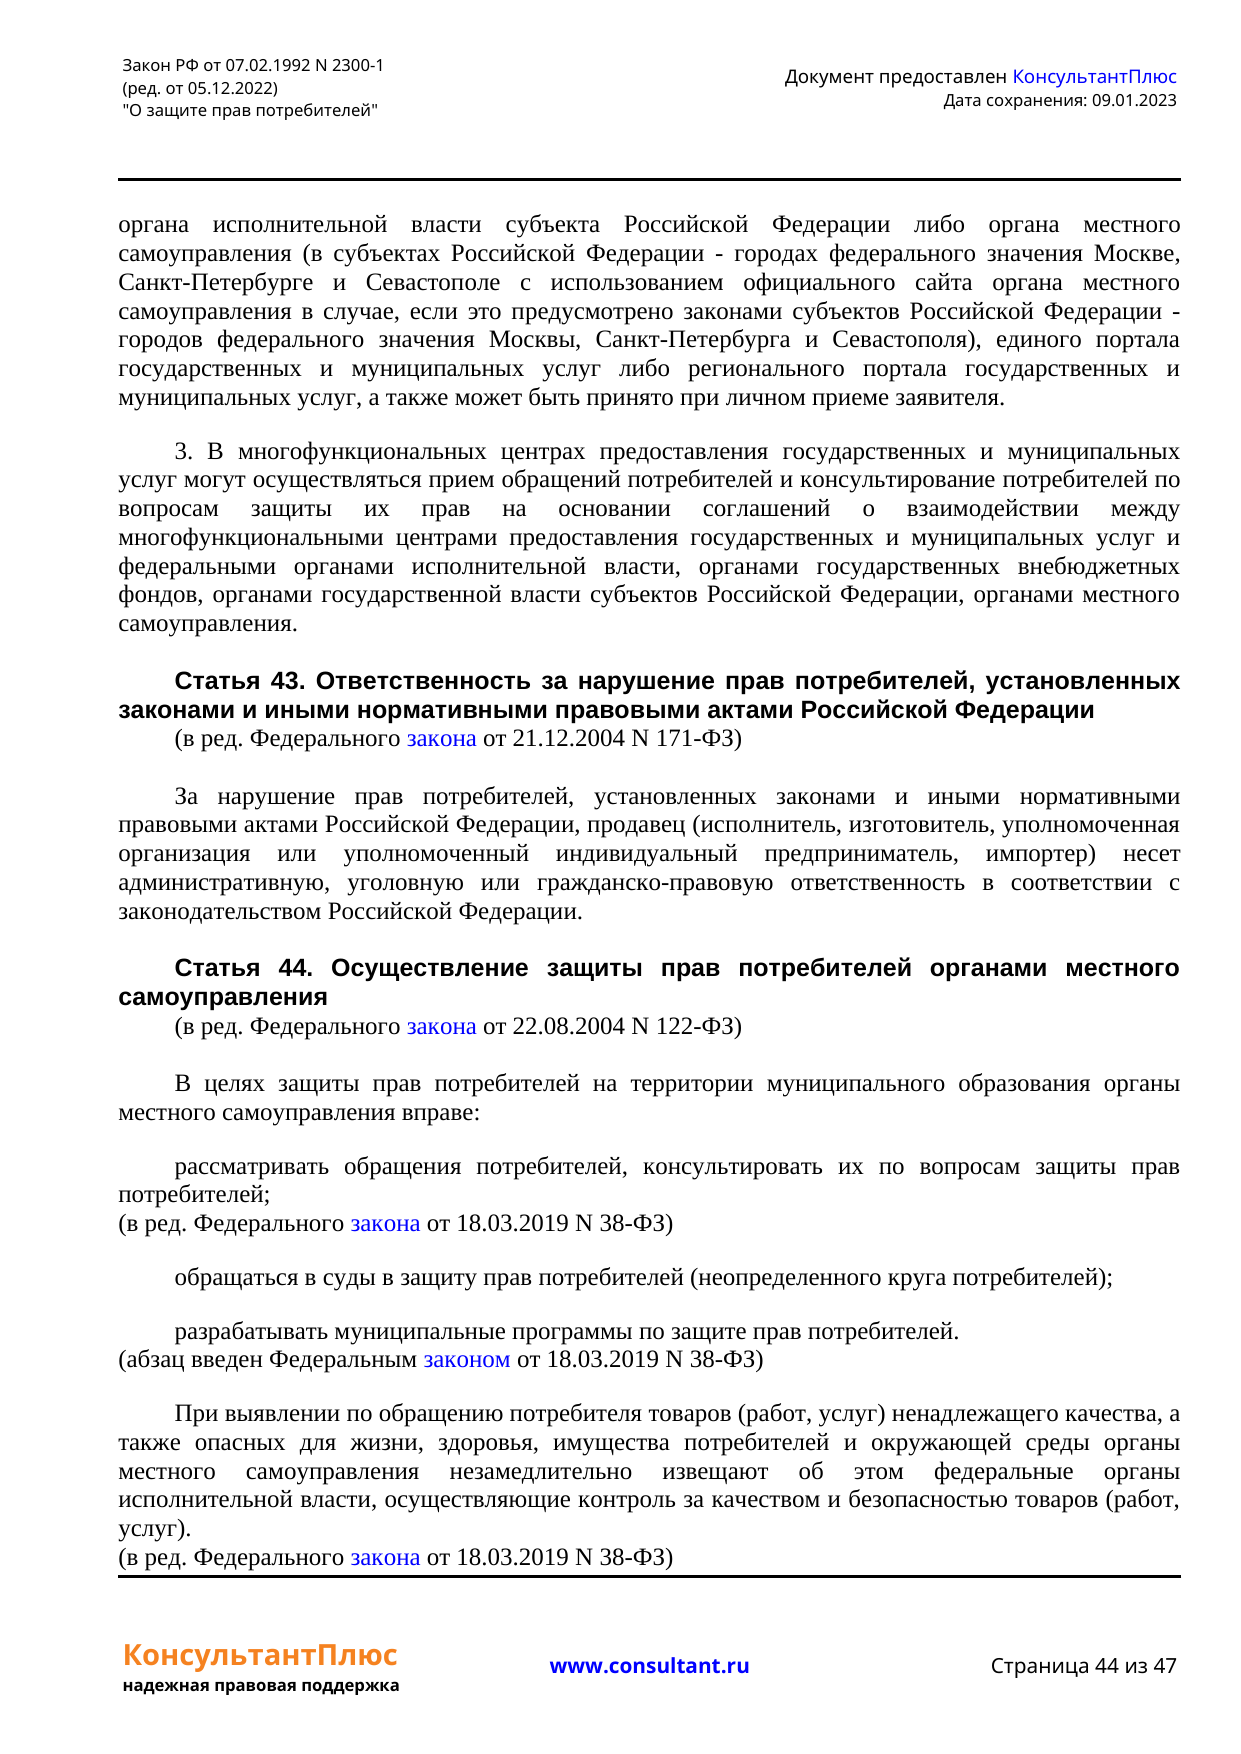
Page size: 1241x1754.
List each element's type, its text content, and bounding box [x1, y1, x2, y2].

text (в ред. Федерального закона от 21.12.2004 N 171-ФЗ) [118, 723, 1181, 752]
text (в ред. Федерального закона от 22.08.2004 N 122-ФЗ) [118, 1011, 1181, 1039]
text (абзац введен Федеральным законом от 18.03.2019 N 38-ФЗ) [118, 1344, 1181, 1373]
title Статья 44. Осуществление защиты прав потребителей органами местного самоуправления [118, 953, 1181, 1011]
text (в ред. Федерального закона от 18.03.2019 N 38-ФЗ) [118, 1542, 1181, 1571]
text (в ред. Федерального закона от 18.03.2019 N 38-ФЗ) [118, 1208, 1181, 1237]
text 3. В многофункциональных центрах предоставления государственных и муниципальных услуг могут осуществляться прием обращений потребителей и консультирование потребителей по вопросам защиты их прав на основании соглашений о взаимодействии между многофункциональными центрами предоставления государственных и муниципальных услуг и федеральными органами исполнительной власти, органами государственных внебюджетных фондов, органами государственной власти субъектов Российской Федерации, органами местного самоуправления. [118, 436, 1181, 637]
text рассматривать обращения потребителей, консультировать их по вопросам защиты прав потребителей; [118, 1151, 1181, 1208]
title Статья 43. Ответственность за нарушение прав потребителей, установленных законами и иными нормативными правовыми актами Российской Федерации [118, 666, 1181, 723]
text При выявлении по обращению потребителя товаров (работ, услуг) ненадлежащего качества, а также опасных для жизни, здоровья, имущества потребителей и окружающей среды органы местного самоуправления незамедлительно извещают об этом федеральные органы исполнительной власти, осуществляющие контроль за качеством и безопасностью товаров (работ, услуг). [118, 1398, 1181, 1542]
text обращаться в суды в защиту прав потребителей (неопределенного круга потребителей); [118, 1262, 1181, 1291]
text В целях защиты прав потребителей на территории муниципального образования органы местного самоуправления вправе: [118, 1068, 1181, 1126]
text За нарушение прав потребителей, установленных законами и иными нормативными правовыми актами Российской Федерации, продавец (исполнитель, изготовитель, уполномоченная организация или уполномоченный индивидуальный предприниматель, импортер) несет административную, уголовную или гражданско-правовую ответственность в соответствии с законодательством Российской Федерации. [118, 781, 1181, 924]
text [118, 209, 1181, 411]
text разрабатывать муниципальные программы по защите прав потребителей. [118, 1316, 1181, 1344]
